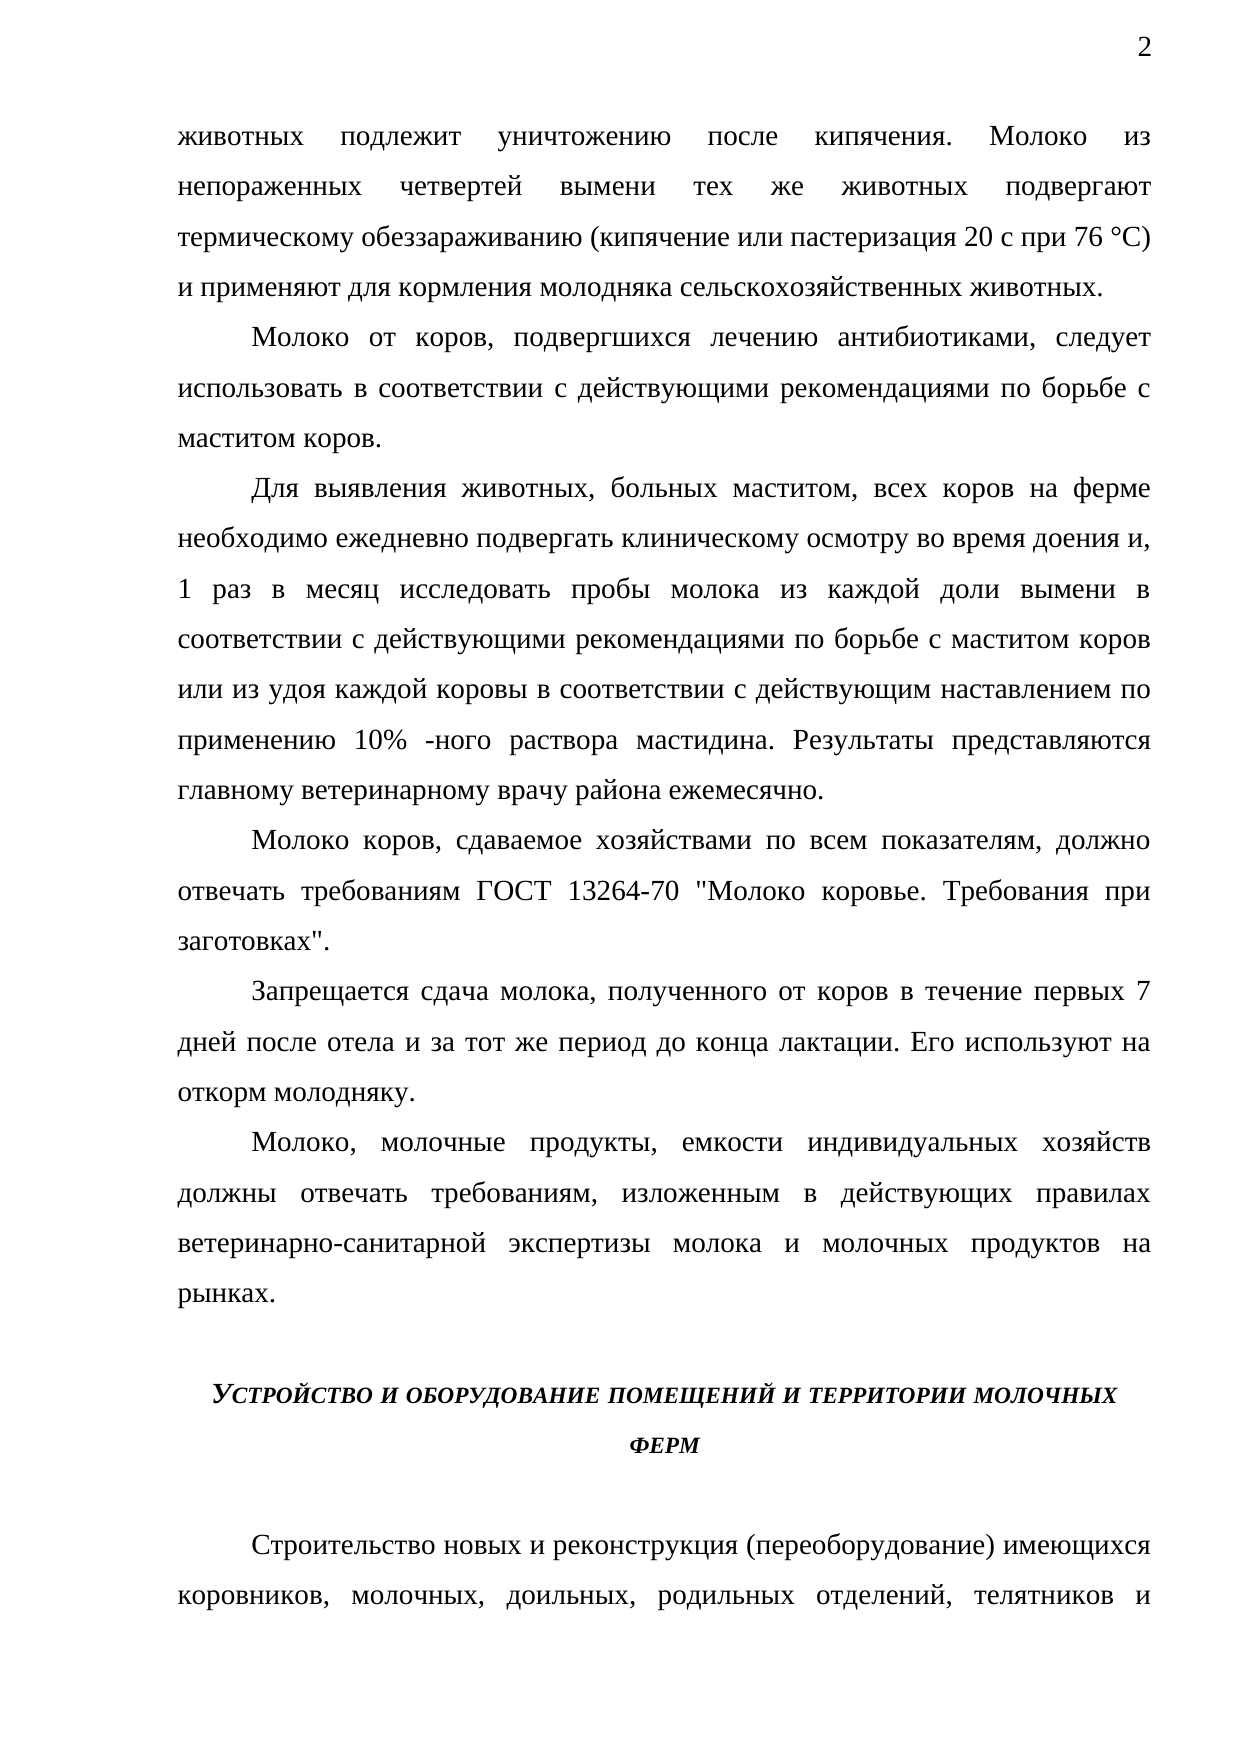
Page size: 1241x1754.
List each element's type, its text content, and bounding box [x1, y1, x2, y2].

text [177, 118, 1152, 303]
text Запрещается сдача молока, полученного от коров в течение первых 7 дней после отела и за тот же период до конца лактации. Его используют на откорм молодняку. [177, 973, 1152, 1108]
text Молоко от коров, подвергшихся лечению антибиотиками, следует использовать в соответствии с действующими рекомендациями по борьбе с маститом коров. [177, 319, 1152, 453]
text Молоко коров, сдаваемое хозяйствами по всем показателям, должно отвечать требованиям ГОСТ 13264-70 "Молоко коровье. Требования при заготовках". [177, 822, 1152, 957]
text Молоко, молочные продукты, емкости индивидуальных хозяйств должны отвечать требованиям, изложенным в действующих правилах ветеринарно-санитарной экспертизы молока и молочных продуктов на рынках. [177, 1124, 1152, 1309]
text Для выявления животных, больных маститом, всех коров на ферме необходимо ежедневно подвергать клиническому осмотру во время доения и, 1 раз в месяц исследовать пробы молока из каждой доли вымени в соответствии с действующими рекомендациями по борьбе с маститом коров или из удоя каждой коровы в соответствии с действующим наставлением по применению 10% -ного раствора мастидина. Результаты представляются главному ветеринарному врачу района ежемесячно. [177, 470, 1152, 806]
subtitle Устройство и оборудование помещений и территории молочных ферм [177, 1376, 1152, 1460]
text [177, 1527, 1152, 1611]
